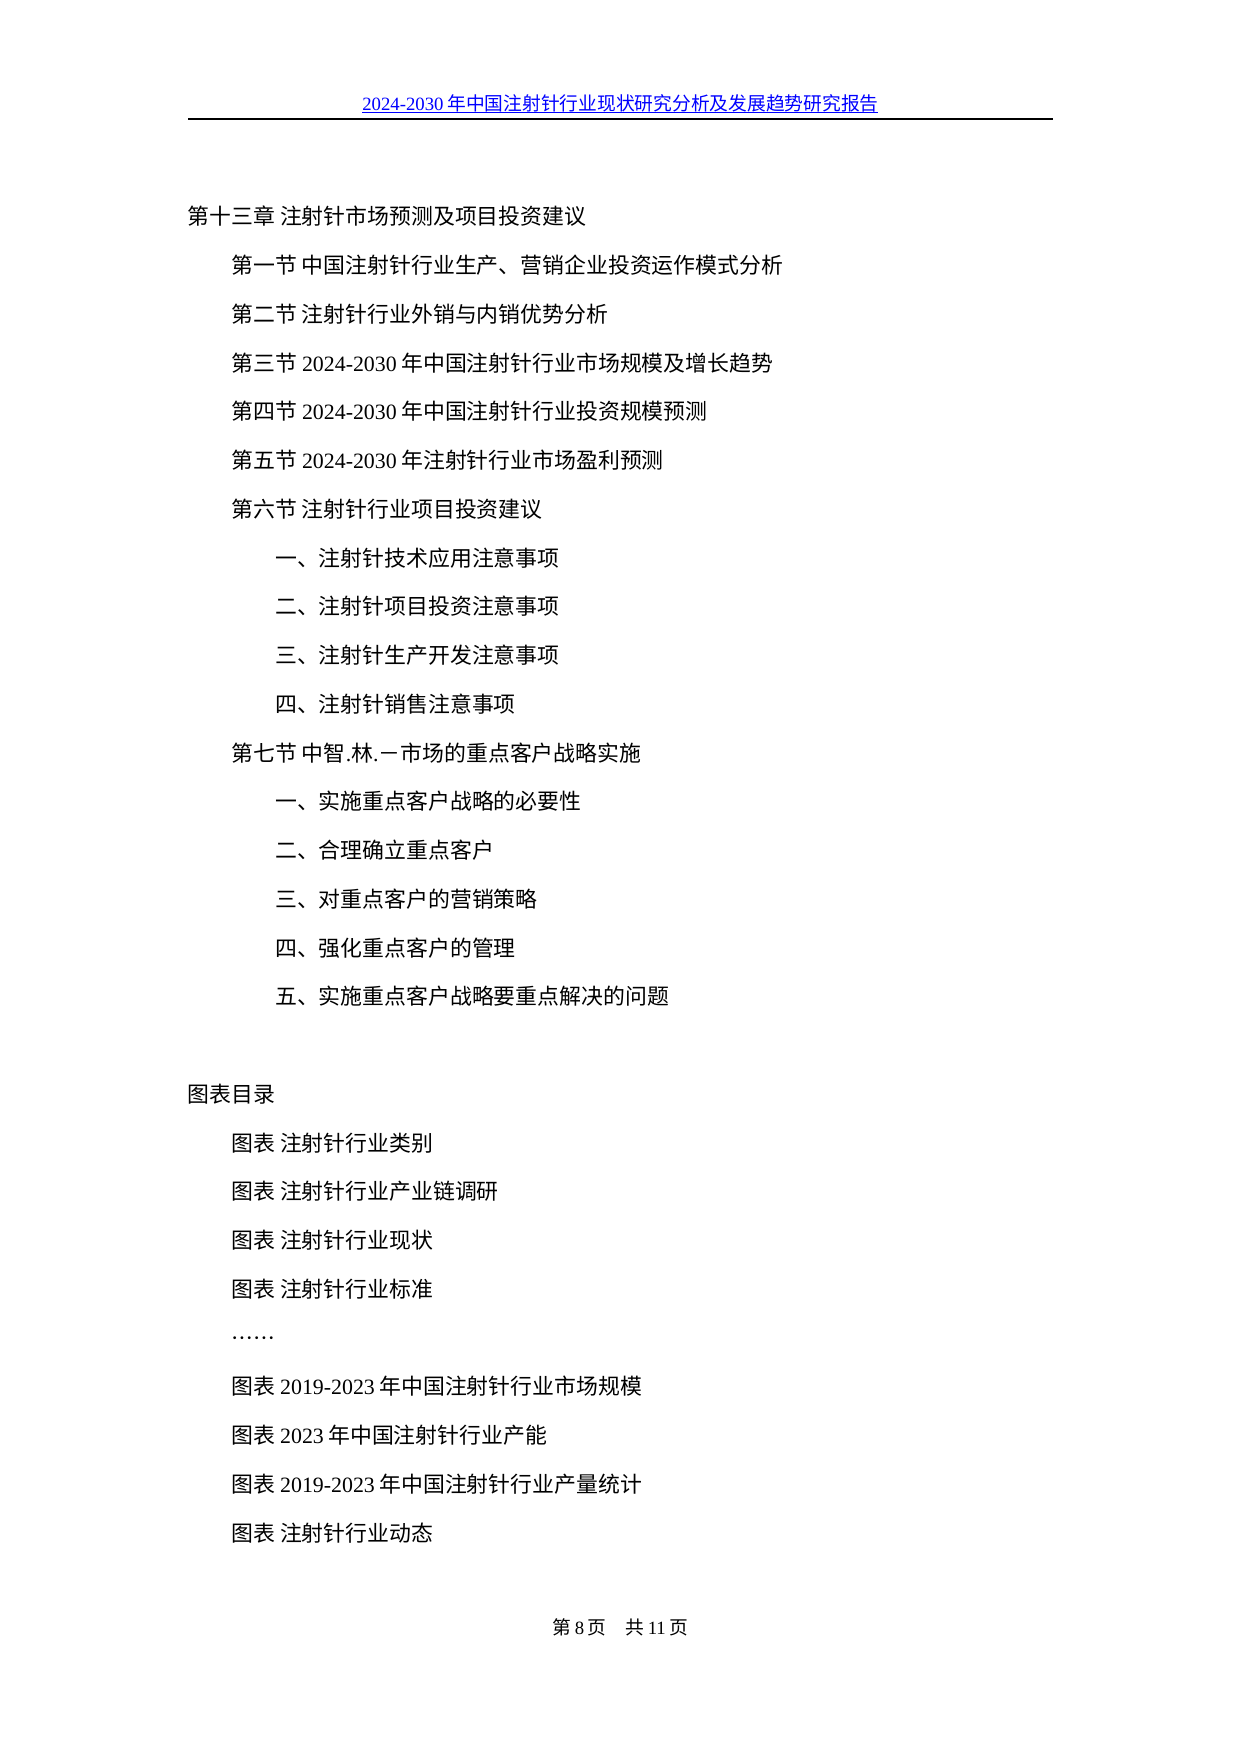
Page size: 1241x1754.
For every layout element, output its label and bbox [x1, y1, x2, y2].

text [187, 150, 1053, 1548]
